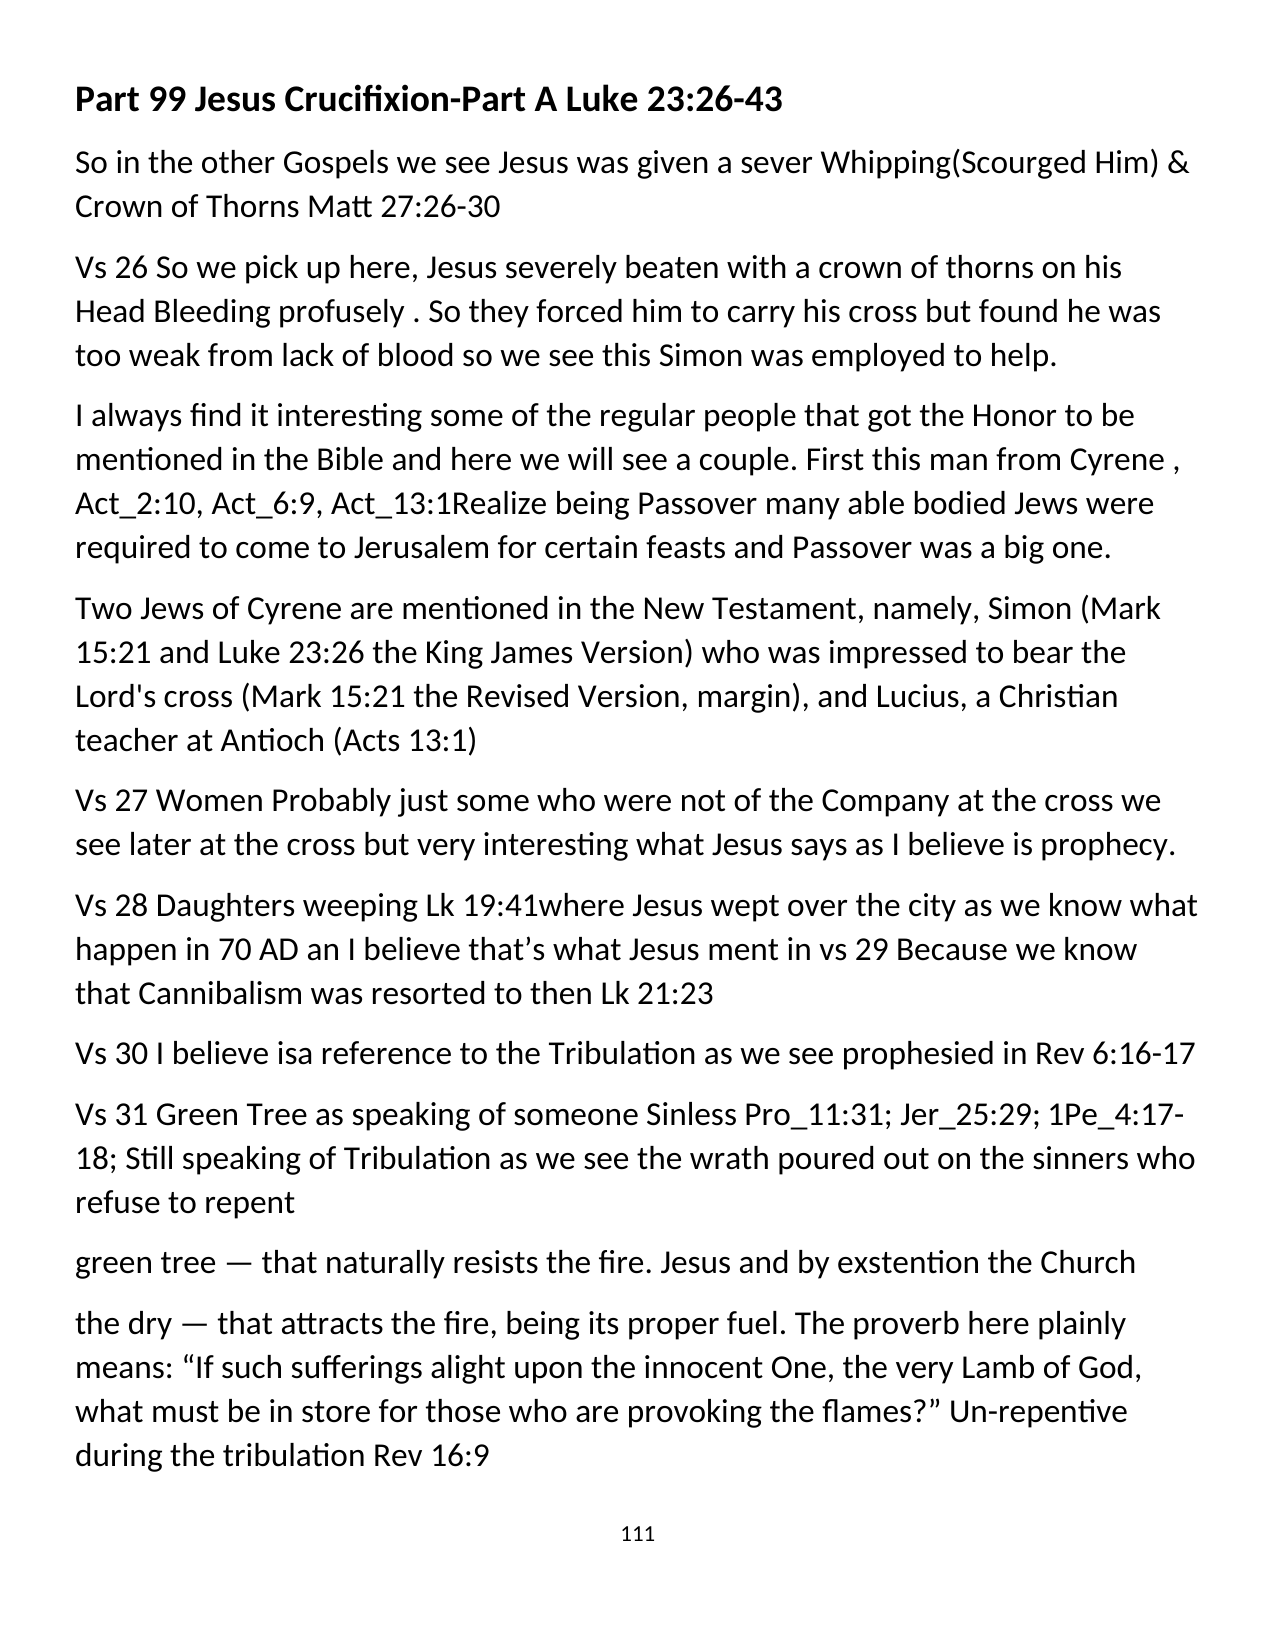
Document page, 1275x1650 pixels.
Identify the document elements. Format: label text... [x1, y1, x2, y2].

text Part 99 Jesus Crucifixion-Part A Luke 23:26-43 [75, 75, 1200, 121]
text I always find it interesting some of the regular people that got the Honor to be mentioned in the Bible and here we will see a couple. First this man from Cyrene , Act_2:10, Act_6:9, Act_13:1Realize being Passover many able bodied Jews were required to come to Jerusalem for certain feasts and Passover was a big one. [75, 394, 1200, 567]
text So in the other Gospels we see Jesus was given a sever Whipping(Scourged Him) & Crown of Thorns Matt 27:26-30 [75, 141, 1200, 226]
text Vs 26 So we pick up here, Jesus severely beaten with a crown of thorns on his Head Bleeding profusely . So they forced him to carry his cross but found he was too weak from lack of blood so we see this Simon was employed to help. [75, 246, 1200, 374]
text Vs 31 Green Tree as speaking of someone Sinless Pro_11:31; Jer_25:29; 1Pe_4:17-18; Still speaking of Tribulation as we see the wrath poured out on the sinners who refuse to repent [75, 1093, 1200, 1222]
text Vs 30 I believe isa reference to the Tribulation as we see prophesied in Rev 6:16-17 [75, 1032, 1200, 1073]
text Vs 27 Women Probably just some who were not of the Company at the cross we see later at the cross but very interesting what Jesus says as I believe is prophecy. [75, 779, 1200, 864]
text the dry — that attracts the fire, being its proper fuel. The proverb here plainly means: “If such sufferings alight upon the innocent One, the very Lamb of God, what must be in store for those who are provoking the flames?” Un-repentive during the tribulation Rev 16:9 [75, 1302, 1200, 1475]
text green tree — that naturally resists the fire. Jesus and by exstention the Church [75, 1242, 1200, 1282]
text Vs 28 Daughters weeping Lk 19:41where Jesus wept over the city as we know what happen in 70 AD an I believe that’s what Jesus ment in vs 29 Because we know that Cannibalism was resorted to then Lk 21:23 [75, 884, 1200, 1012]
text Two Jews of Cyrene are mentioned in the New Testament, namely, Simon (Mark 15:21 and Luke 23:26 the King James Version) who was impressed to bear the Lord's cross (Mark 15:21 the Revised Version, margin), and Lucius, a Christian teacher at Antioch (Acts 13:1) [75, 587, 1200, 759]
